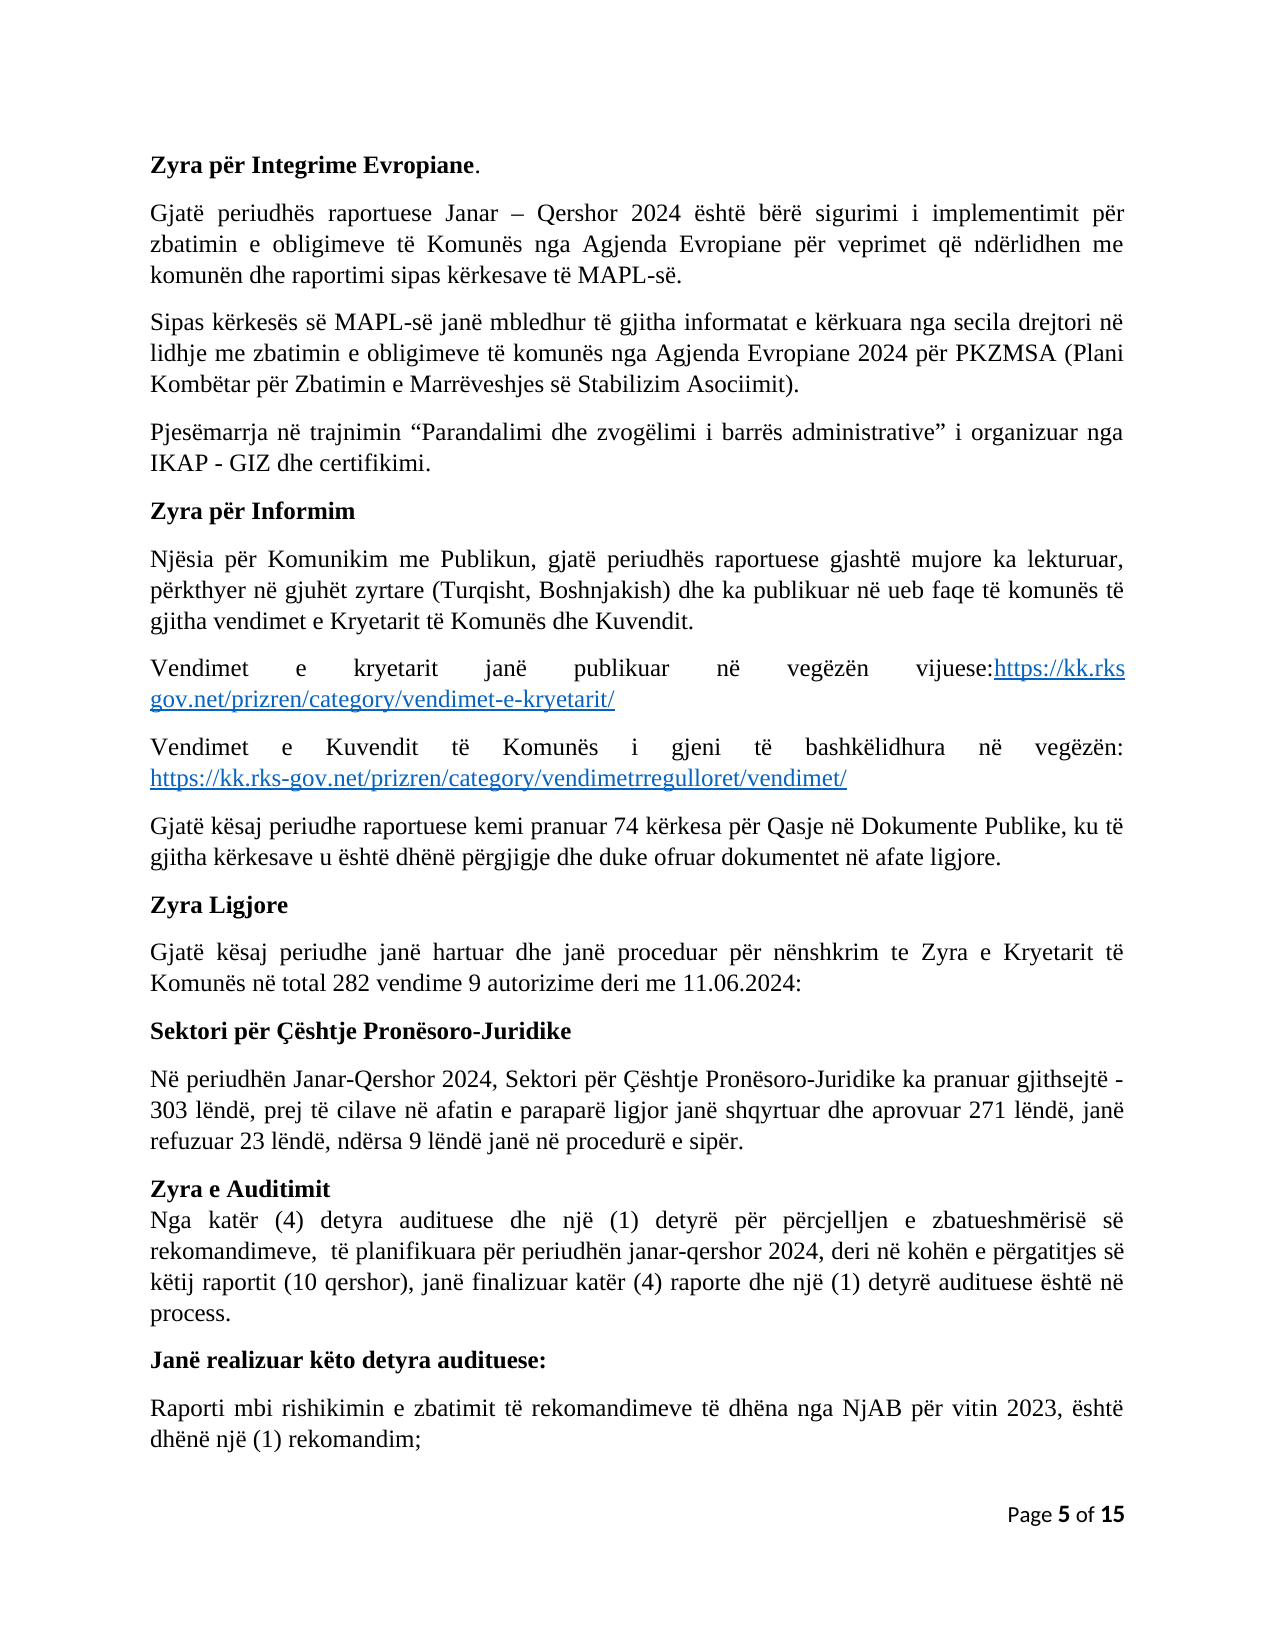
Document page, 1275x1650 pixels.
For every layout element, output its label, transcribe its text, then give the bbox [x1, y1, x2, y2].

text Sektori për Çështje Pronësoro-Juridike [150, 1016, 1125, 1045]
text Pjesëmarrja në trajnimin “Parandalimi dhe zvogëlimi i barrës administrative” i organizuar nga IKAP - GIZ dhe certifikimi. [150, 417, 1125, 477]
text Nga katër (4) detyra audituese dhe një (1) detyrë për përcjelljen e zbatueshmërisë së rekomandimeve, të planifikuara për periudhën janar-qershor 2024, deri në kohën e përgatitjes së këtij raportit (10 qershor), janë finalizuar katër (4) raporte dhe një (1) detyrë audituese është në process. [150, 1205, 1125, 1327]
text Zyra për Integrime Evropiane. [150, 150, 1125, 179]
text Gjatë kësaj periudhe raportuese kemi pranuar 74 kërkesa për Qasje në Dokumente Publike, ku të gjitha kërkesave u është dhënë përgjigje dhe duke ofruar dokumentet në afate ligjore. [150, 811, 1125, 871]
text Gjatë kësaj periudhe janë hartuar dhe janë proceduar për nënshkrim te Zyra e Kryetarit të Komunës në total 282 vendime 9 autorizime deri me 11.06.2024: [150, 937, 1125, 997]
text Zyra Ligjore [150, 890, 1125, 918]
text Raporti mbi rishikimin e zbatimit të rekomandimeve të dhëna nga NjAB për vitin 2023, është dhënë një (1) rekomandim; [150, 1393, 1125, 1453]
text Vendimet e Kuvendit të Komunës i gjeni të bashkëlidhura në vegëzën: https://kk.rks-gov.net/prizren/category/vendimetrregulloret/vendimet/ [150, 732, 1125, 792]
text Sipas kërkesës së MAPL-së janë mbledhur të gjitha informatat e kërkuara nga secila drejtori në lidhje me zbatimin e obligimeve të komunës nga Agjenda Evropiane 2024 për PKZMSA (Plani Kombëtar për Zbatimin e Marrëveshjes së Stabilizim Asociimit). [150, 307, 1125, 398]
text Zyra për Informim [150, 496, 1125, 525]
text Në periudhën Janar-Qershor 2024, Sektori për Çështje Pronësoro-Juridike ka pranuar gjithsejtë - 303 lëndë, prej të cilave në afatin e paraparë ligjor janë shqyrtuar dhe aprovuar 271 lëndë, janë refuzuar 23 lëndë, ndërsa 9 lëndë janë në procedurë e sipër. [150, 1064, 1125, 1155]
text Gjatë periudhës raportuese Janar – Qershor 2024 është bërë sigurimi i implementimit për zbatimin e obligimeve të Komunës nga Agjenda Evropiane për veprimet që ndërlidhen me komunën dhe raportimi sipas kërkesave të MAPL-së. [150, 198, 1125, 288]
text Njësia për Komunikim me Publikun, gjatë periudhës raportuese gjashtë mujore ka lekturuar, përkthyer në gjuhët zyrtare (Turqisht, Boshnjakish) dhe ka publikuar në ueb faqe të komunës të gjitha vendimet e Kryetarit të Komunës dhe Kuvendit. [150, 544, 1125, 634]
text Zyra e Auditimit [150, 1174, 1125, 1202]
text Janë realizuar këto detyra audituese: [150, 1346, 1125, 1374]
text Vendimet e kryetarit janë publikuar në vegëzën vijuese:https://kk.rks gov.net/prizren/category/vendimet-e-kryetarit/ [150, 653, 1125, 713]
